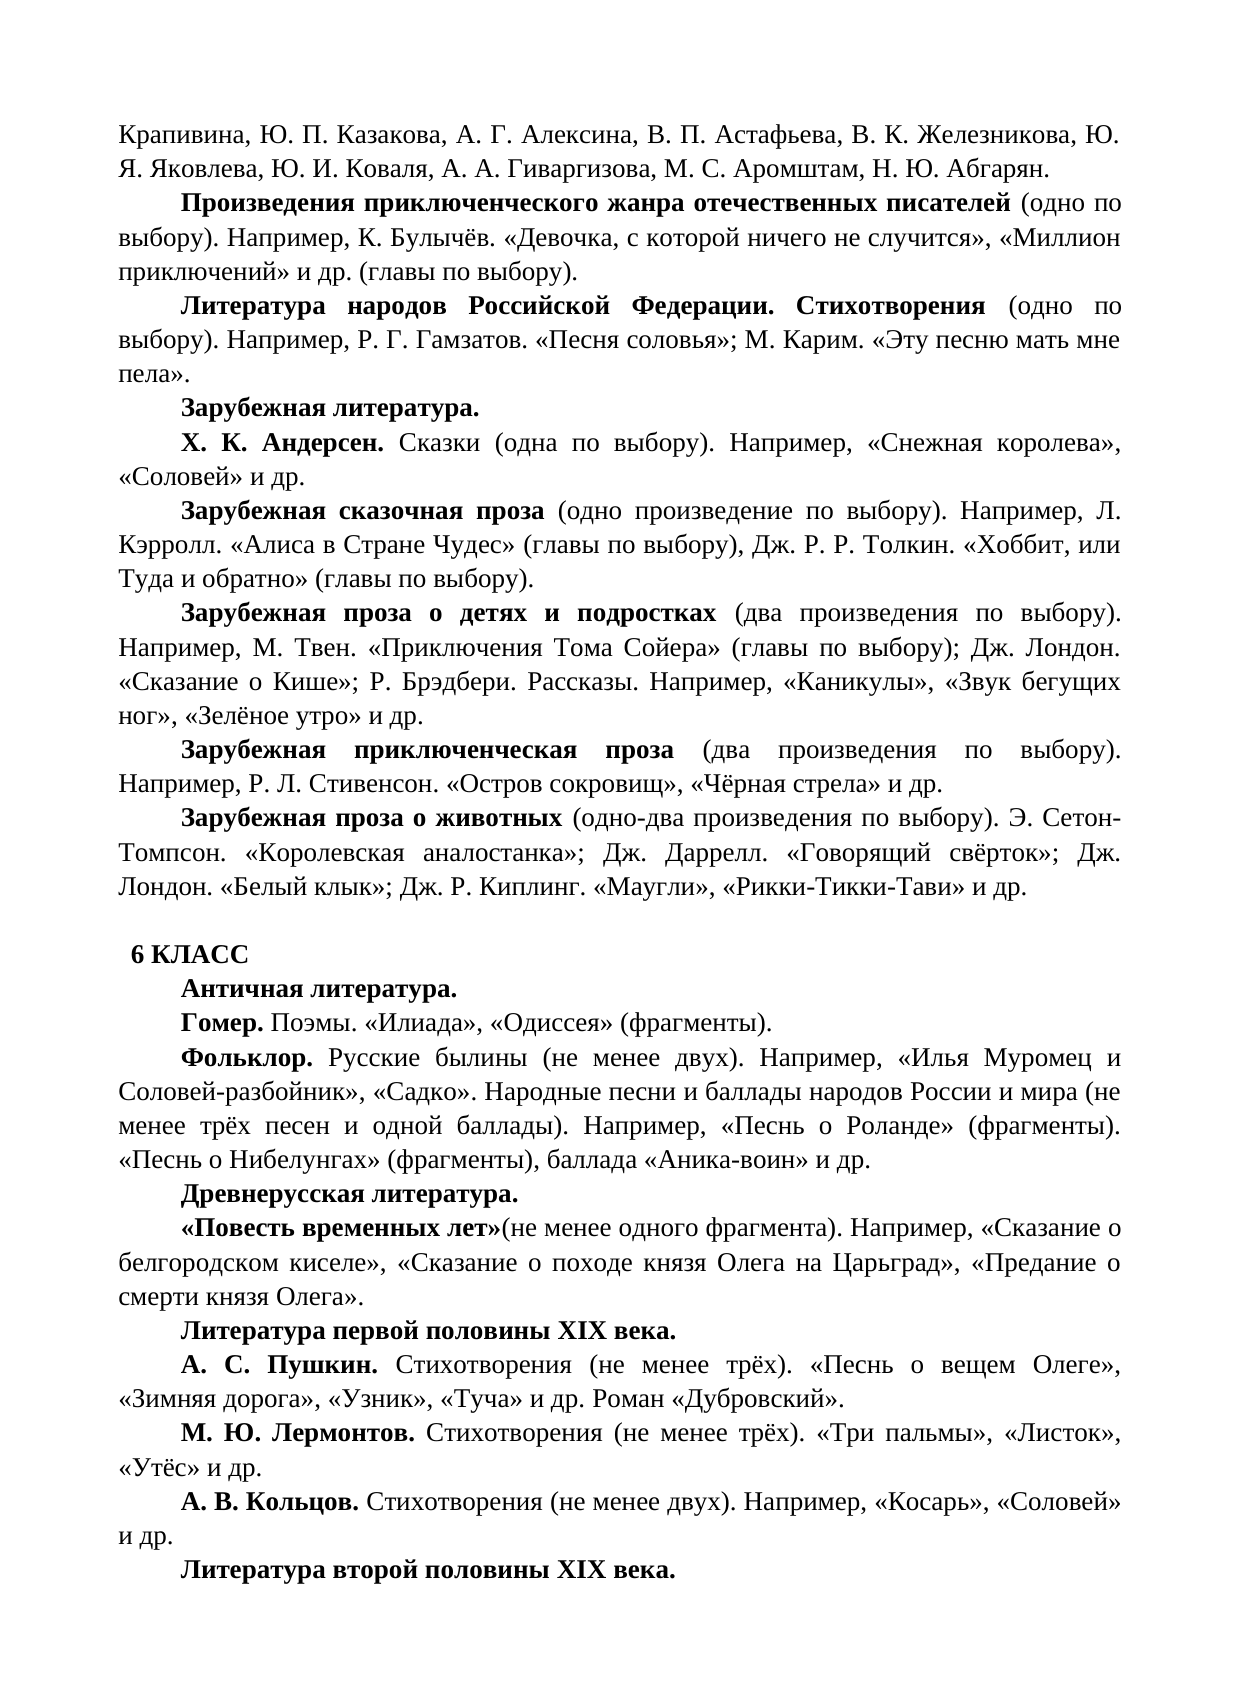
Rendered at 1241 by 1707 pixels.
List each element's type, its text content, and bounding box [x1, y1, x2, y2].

text А. В. Кольцов. Стихотворения ‌(не менее двух). Например, «Косарь», «Соловей» и др.‌‌ [118, 1485, 1122, 1550]
text М. Ю. Лермонтов. Стихотворения ‌(не менее трёх). «Три пальмы», «Листок», «Утёс» и др.‌‌ [118, 1416, 1122, 1482]
text Литература второй половины XIX века. [118, 1553, 1122, 1584]
text Фольклор. Русские былины ‌(не менее двух). Например, «Илья Муромец и Соловей-разбойник», «Садко». Народные песни и баллады народов России и мира (не менее трёх песен и одной баллады). Например, «Песнь о Роланде» (фрагменты). «Песнь о Нибелунгах» (фрагменты), баллада «Аника-воин» и др.‌‌ [118, 1041, 1122, 1174]
text Зарубежная проза о животных ‌(одно-два произведения по выбору). Э. Сетон-Томпсон. «Королевская аналостанка»; Дж. Даррелл. «Говорящий свёрток»; Дж. Лондон. «Белый клык»; Дж. Р. Киплинг. «Маугли», «Рикки-Тикки-Тави» и др.‌‌ [118, 801, 1122, 901]
text «Повесть временных лет»‌(не менее одного фрагмента). Например, «Сказание о белгородском киселе», «Сказание о походе князя Олега на Царьград», «Предание о смерти князя Олега».‌‌ [118, 1211, 1122, 1311]
text Литература народов Российской Федерации. Стихотворения ‌(одно по выбору). Например, Р. Г. Гамзатов. «Песня соловья»; М. Карим. «Эту песню мать мне пела».‌‌ [118, 289, 1122, 388]
text Гомер. Поэмы. «Илиада», «Одиссея» (фрагменты). [118, 1006, 1122, 1038]
text Произведения приключенческого жанра отечественных писателей‌ (одно по выбору). Например, К. Булычёв. «Девочка, с которой ничего не случится», «Миллион приключений» и др. (главы по выбору).‌‌ [118, 186, 1122, 286]
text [118, 118, 1122, 183]
text Зарубежная приключенческая проза ‌(два произведения по выбору). Например, Р. Л. Стивенсон. «Остров сокровищ», «Чёрная стрела» и др.‌‌ [118, 733, 1122, 798]
text Х. К. Андерсен. Сказки ‌(одна по выбору). Например, «Снежная королева», «Соловей» и др.‌‌ [118, 426, 1122, 491]
text Литература первой половины XIX века. [118, 1314, 1122, 1345]
text 6 КЛАСС [131, 938, 1122, 969]
text Зарубежная литература. [118, 391, 1122, 423]
text Древнерусская литература. [118, 1177, 1122, 1208]
text Зарубежная проза о детях и подростках ‌(два произведения по выбору). Например, М. Твен. «Приключения Тома Сойера» (главы по выбору); Дж. Лондон. «Сказание о Кише»; Р. Брэдбери. Рассказы. Например, «Каникулы», «Звук бегущих ног», «Зелёное утро» и др.‌‌ [118, 596, 1122, 730]
text Античная литература. [118, 972, 1122, 1003]
text Зарубежная сказочная проза ‌(одно произведение по выбору). Например, Л. Кэрролл. «Алиса в Стране Чудес» (главы по выбору), Дж. Р. Р. Толкин. «Хоббит, или Туда и обратно» (главы по выбору).‌‌ [118, 494, 1122, 593]
text А. С. Пушкин. Стихотворения ‌(не менее трёх). «Песнь о вещем Олеге», «Зимняя дорога», «Узник», «Туча» и др.‌‌ Роман «Дубровский». [118, 1348, 1122, 1413]
